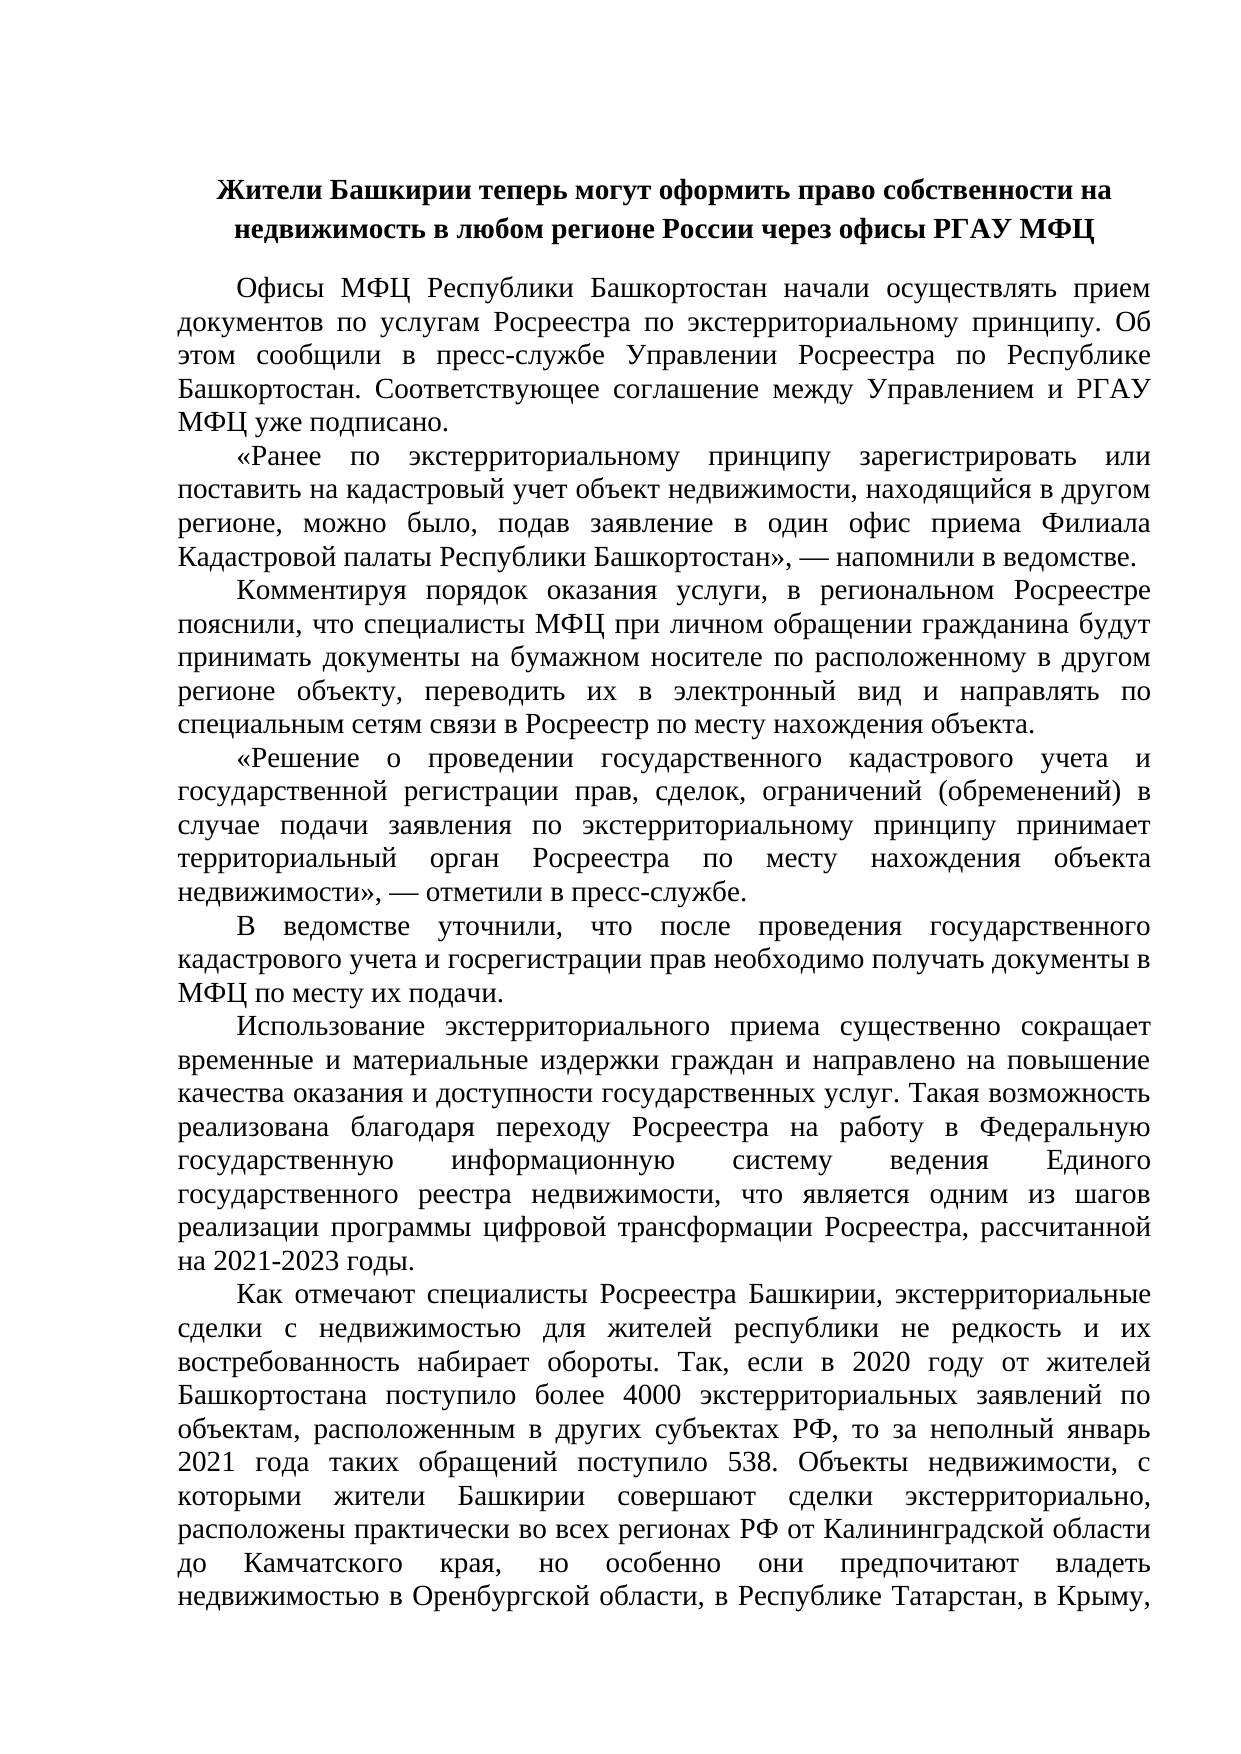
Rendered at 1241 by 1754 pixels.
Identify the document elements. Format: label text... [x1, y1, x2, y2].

text «Ранее по экстерриториальному принципу зарегистрировать или поставить на кадастровый учет объект недвижимости, находящийся в другом регионе, можно было, подав заявление в один офис приема Филиала Кадастровой палаты Республики Башкортостан», — напомнили в ведомстве. [177, 438, 1152, 572]
text Офисы МФЦ Республики Башкортостан начали осуществлять прием документов по услугам Росреестра по экстерриториальному принципу. Об этом сообщили в пресс-службе Управлении Росреестра по Республике Башкортостан. Соответствующее соглашение между Управлением и РГАУ МФЦ уже подписано. [177, 270, 1152, 438]
text Использование экстерриториального приема существенно сокращает временные и материальные издержки граждан и направлено на повышение качества оказания и доступности государственных услуг. Такая возможность реализована благодаря переходу Росреестра на работу в Федеральную государственную информационную систему ведения Единого государственного реестра недвижимости, что является одним из шагов реализации программы цифровой трансформации Росреестра, рассчитанной на 2021-2023 годы. [177, 1008, 1152, 1277]
text В ведомстве уточнили, что после проведения государственного кадастрового учета и госрегистрации прав необходимо получать документы в МФЦ по месту их подачи. [177, 908, 1152, 1008]
text «Решение о проведении государственного кадастрового учета и государственной регистрации прав, сделок, ограничений (обременений) в случае подачи заявления по экстерриториальному принципу принимает территориальный орган Росреестра по месту нахождения объекта недвижимости», — отметили в пресс-службе. [177, 740, 1152, 908]
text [177, 1277, 1152, 1612]
text Комментируя порядок оказания услуги, в региональном Росреестре пояснили, что специалисты МФЦ при личном обращении гражданина будут принимать документы на бумажном носителе по расположенному в другом регионе объекту, переводить их в электронный вид и направлять по специальным сетям связи в Росреестр по месту нахождения объекта. [177, 572, 1152, 740]
text Жители Башкирии теперь могут оформить право собственности на недвижимость в любом регионе России через офисы РГАУ МФЦ [177, 172, 1152, 244]
